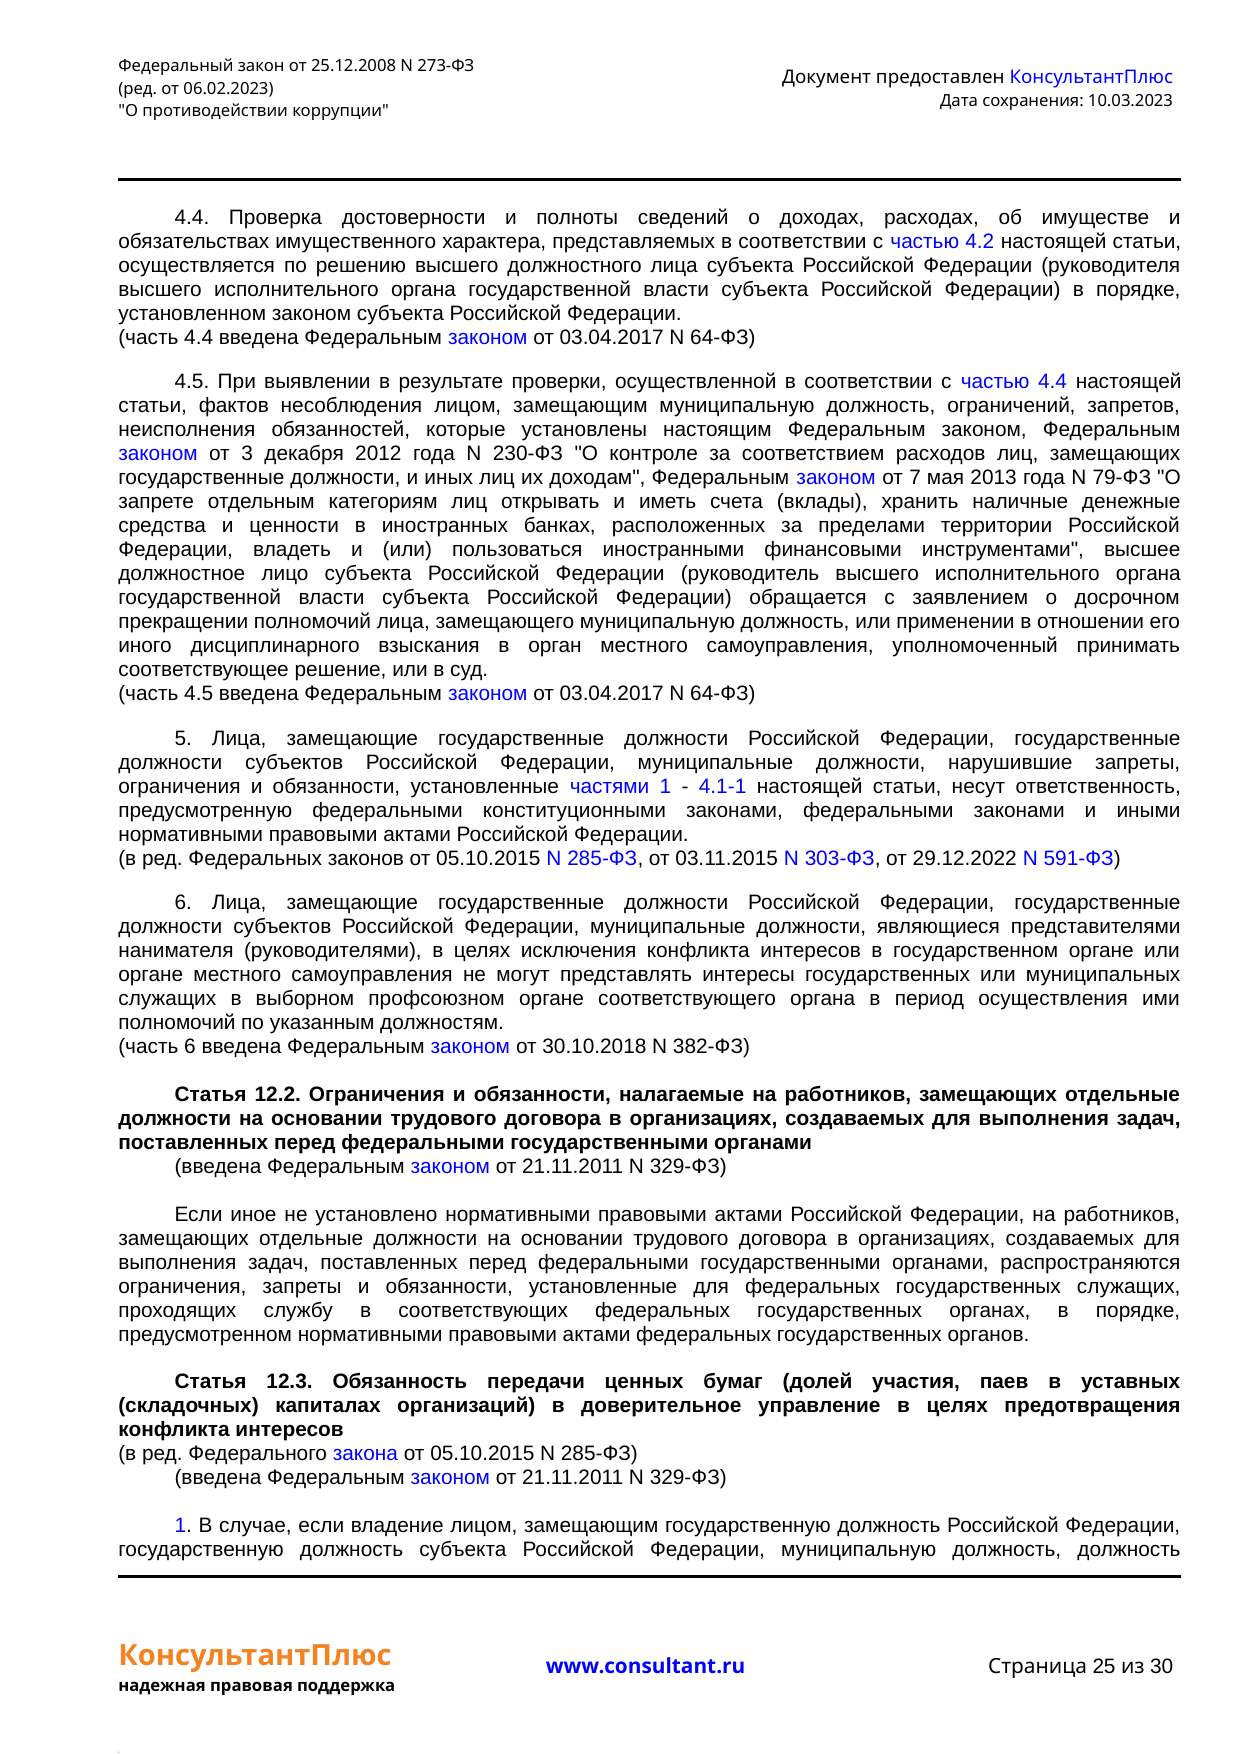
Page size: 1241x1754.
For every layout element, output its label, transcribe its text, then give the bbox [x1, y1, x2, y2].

text Если иное не установлено нормативными правовыми актами Российской Федерации, на работников, замещающих отдельные должности на основании трудового договора в организациях, создаваемых для выполнения задач, поставленных перед федеральными государственными органами, распространяются ограничения, запреты и обязанности, установленные для федеральных государственных служащих, проходящих службу в соответствующих федеральных государственных органах, в порядке, предусмотренном нормативными правовыми актами федеральных государственных органов. [118, 1202, 1181, 1345]
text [118, 1513, 1181, 1561]
text (в ред. Федеральных законов от 05.10.2015 N 285-ФЗ, от 03.11.2015 N 303-ФЗ, от 29.12.2022 N 591-ФЗ) [118, 845, 1181, 869]
text 6. Лица, замещающие государственные должности Российской Федерации, государственные должности субъектов Российской Федерации, муниципальные должности, являющиеся представителями нанимателя (руководителями), в целях исключения конфликта интересов в государственном органе или органе местного самоуправления не могут представлять интересы государственных или муниципальных служащих в выборном профсоюзном органе соответствующего органа в период осуществления ими полномочий по указанным должностям. [118, 890, 1181, 1034]
text (часть 4.5 введена Федеральным законом от 03.04.2017 N 64-ФЗ) [118, 681, 1181, 705]
text (в ред. Федерального закона от 05.10.2015 N 285-ФЗ) [118, 1441, 1181, 1465]
text (введена Федеральным законом от 21.11.2011 N 329-ФЗ) [118, 1465, 1181, 1489]
text (часть 4.4 введена Федеральным законом от 03.04.2017 N 64-ФЗ) [118, 324, 1181, 348]
text 5. Лица, замещающие государственные должности Российской Федерации, государственные должности субъектов Российской Федерации, муниципальные должности, нарушившие запреты, ограничения и обязанности, установленные частями 1 - 4.1-1 настоящей статьи, несут ответственность, предусмотренную федеральными конституционными законами, федеральными законами и иными нормативными правовыми актами Российской Федерации. [118, 726, 1181, 845]
text (введена Федеральным законом от 21.11.2011 N 329-ФЗ) [118, 1154, 1181, 1178]
title Статья 12.3. Обязанность передачи ценных бумаг (долей участия, паев в уставных (складочных) капиталах организаций) в доверительное управление в целях предотвращения конфликта интересов [118, 1369, 1181, 1441]
title Статья 12.2. Ограничения и обязанности, налагаемые на работников, замещающих отдельные должности на основании трудового договора в организациях, создаваемых для выполнения задач, поставленных перед федеральными государственными органами [118, 1082, 1181, 1154]
text (часть 6 введена Федеральным законом от 30.10.2018 N 382-ФЗ) [118, 1034, 1181, 1058]
text 4.5. При выявлении в результате проверки, осуществленной в соответствии с частью 4.4 настоящей статьи, фактов несоблюдения лицом, замещающим муниципальную должность, ограничений, запретов, неисполнения обязанностей, которые установлены настоящим Федеральным законом, Федеральным законом от 3 декабря 2012 года N 230-ФЗ "О контроле за соответствием расходов лиц, замещающих государственные должности, и иных лиц их доходам", Федеральным законом от 7 мая 2013 года N 79-ФЗ "О запрете отдельным категориям лиц открывать и иметь счета (вклады), хранить наличные денежные средства и ценности в иностранных банках, расположенных за пределами территории Российской Федерации, владеть и (или) пользоваться иностранными финансовыми инструментами", высшее должностное лицо субъекта Российской Федерации (руководитель высшего исполнительного органа государственной власти субъекта Российской Федерации) обращается с заявлением о досрочном прекращении полномочий лица, замещающего муниципальную должность, или применении в отношении его иного дисциплинарного взыскания в орган местного самоуправления, уполномоченный принимать соответствующее решение, или в суд. [118, 369, 1181, 681]
text 4.4. Проверка достоверности и полноты сведений о доходах, расходах, об имуществе и обязательствах имущественного характера, представляемых в соответствии с частью 4.2 настоящей статьи, осуществляется по решению высшего должностного лица субъекта Российской Федерации (руководителя высшего исполнительного органа государственной власти субъекта Российской Федерации) в порядке, установленном законом субъекта Российской Федерации. [118, 205, 1181, 324]
